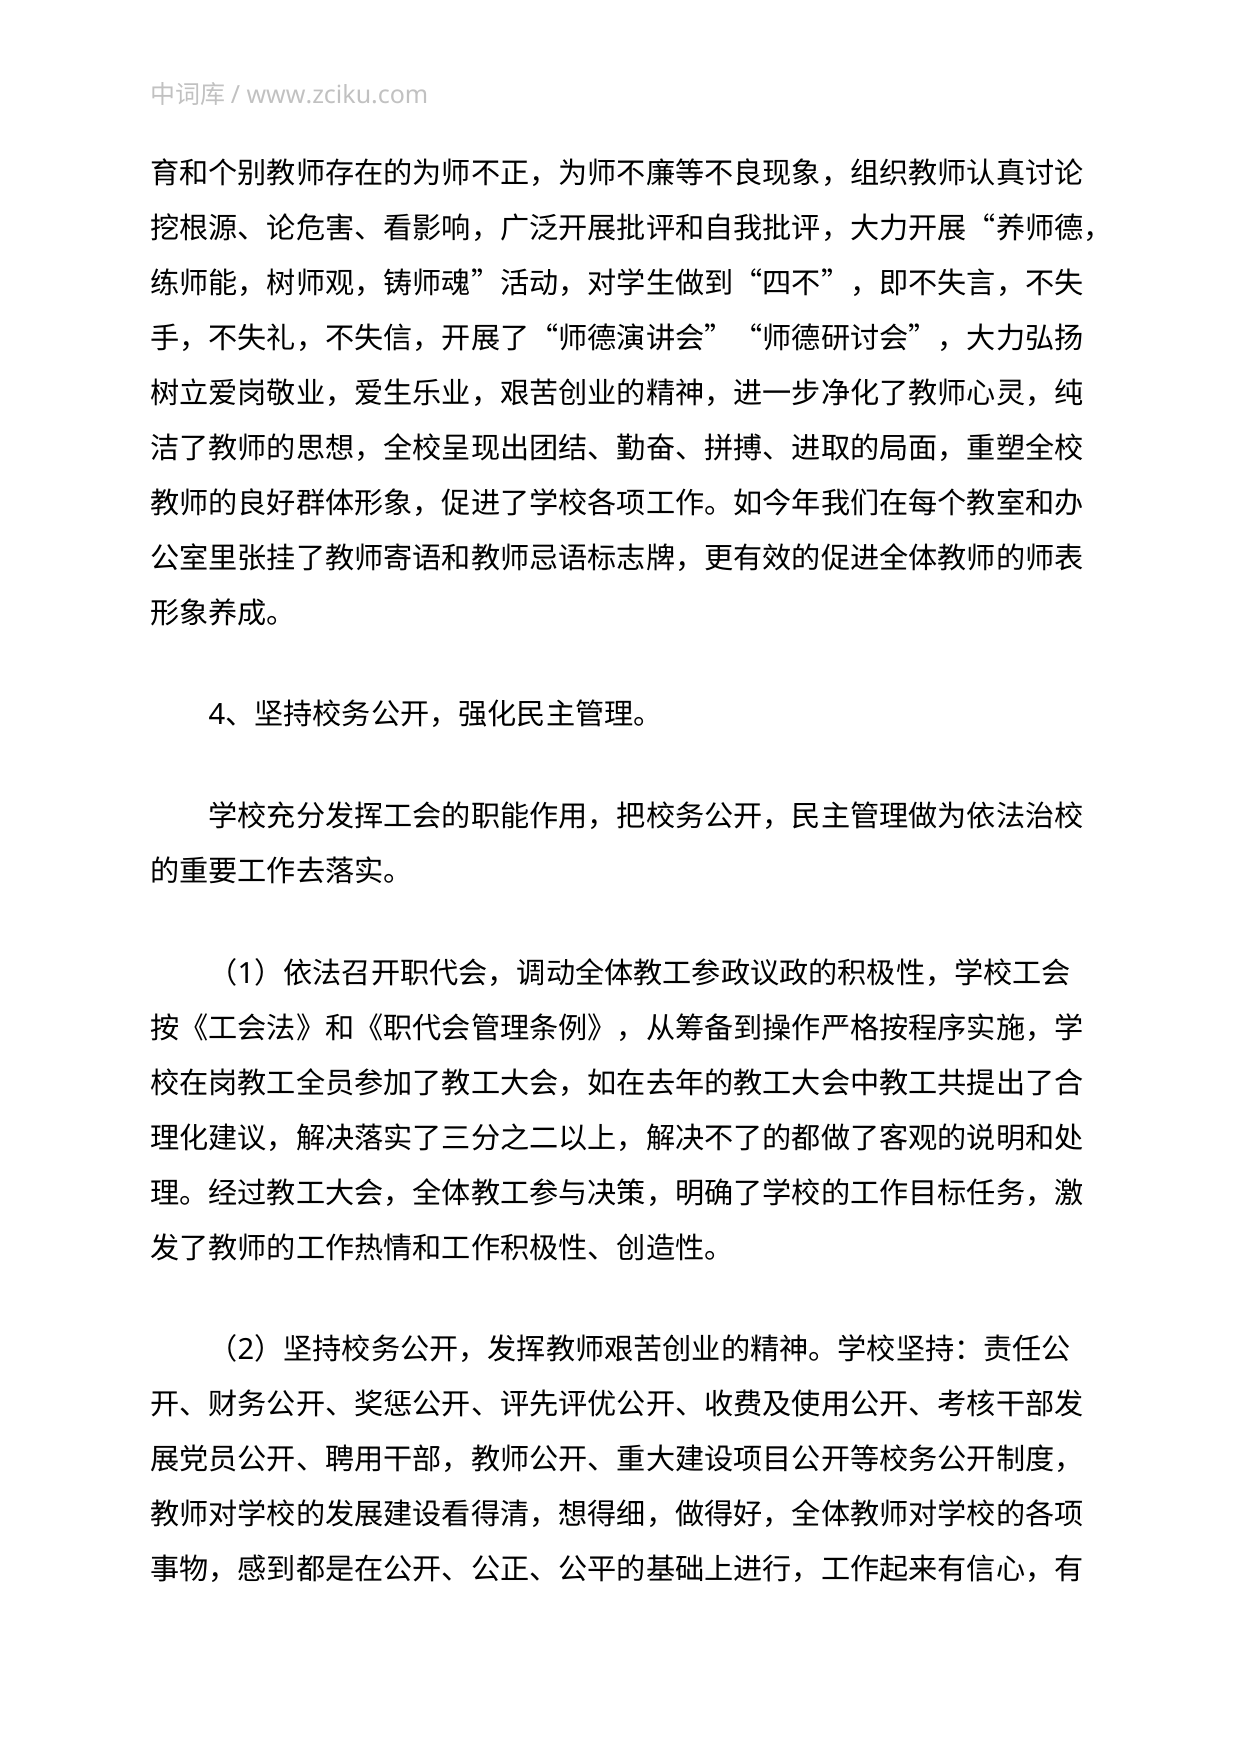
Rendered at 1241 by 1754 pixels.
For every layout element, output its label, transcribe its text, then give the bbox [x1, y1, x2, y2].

text 学校充分发挥工会的职能作用，把校务公开，民主管理做为依法治校的重要工作去落实。 [150, 793, 1090, 890]
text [150, 1326, 1090, 1588]
text （1）依法召开职代会，调动全体教工参政议政的积极性，学校工会按《工会法》和《职代会管理条例》，从筹备到操作严格按程序实施，学校在岗教工全员参加了教工大会，如在去年的教工大会中教工共提出了合理化建议，解决落实了三分之二以上，解决不了的都做了客观的说明和处理。经过教工大会，全体教工参与决策，明确了学校的工作目标任务，激发了教师的工作热情和工作积极性、创造性。 [150, 949, 1090, 1266]
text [150, 150, 1090, 631]
text 4、坚持校务公开，强化民主管理。 [150, 691, 1090, 733]
